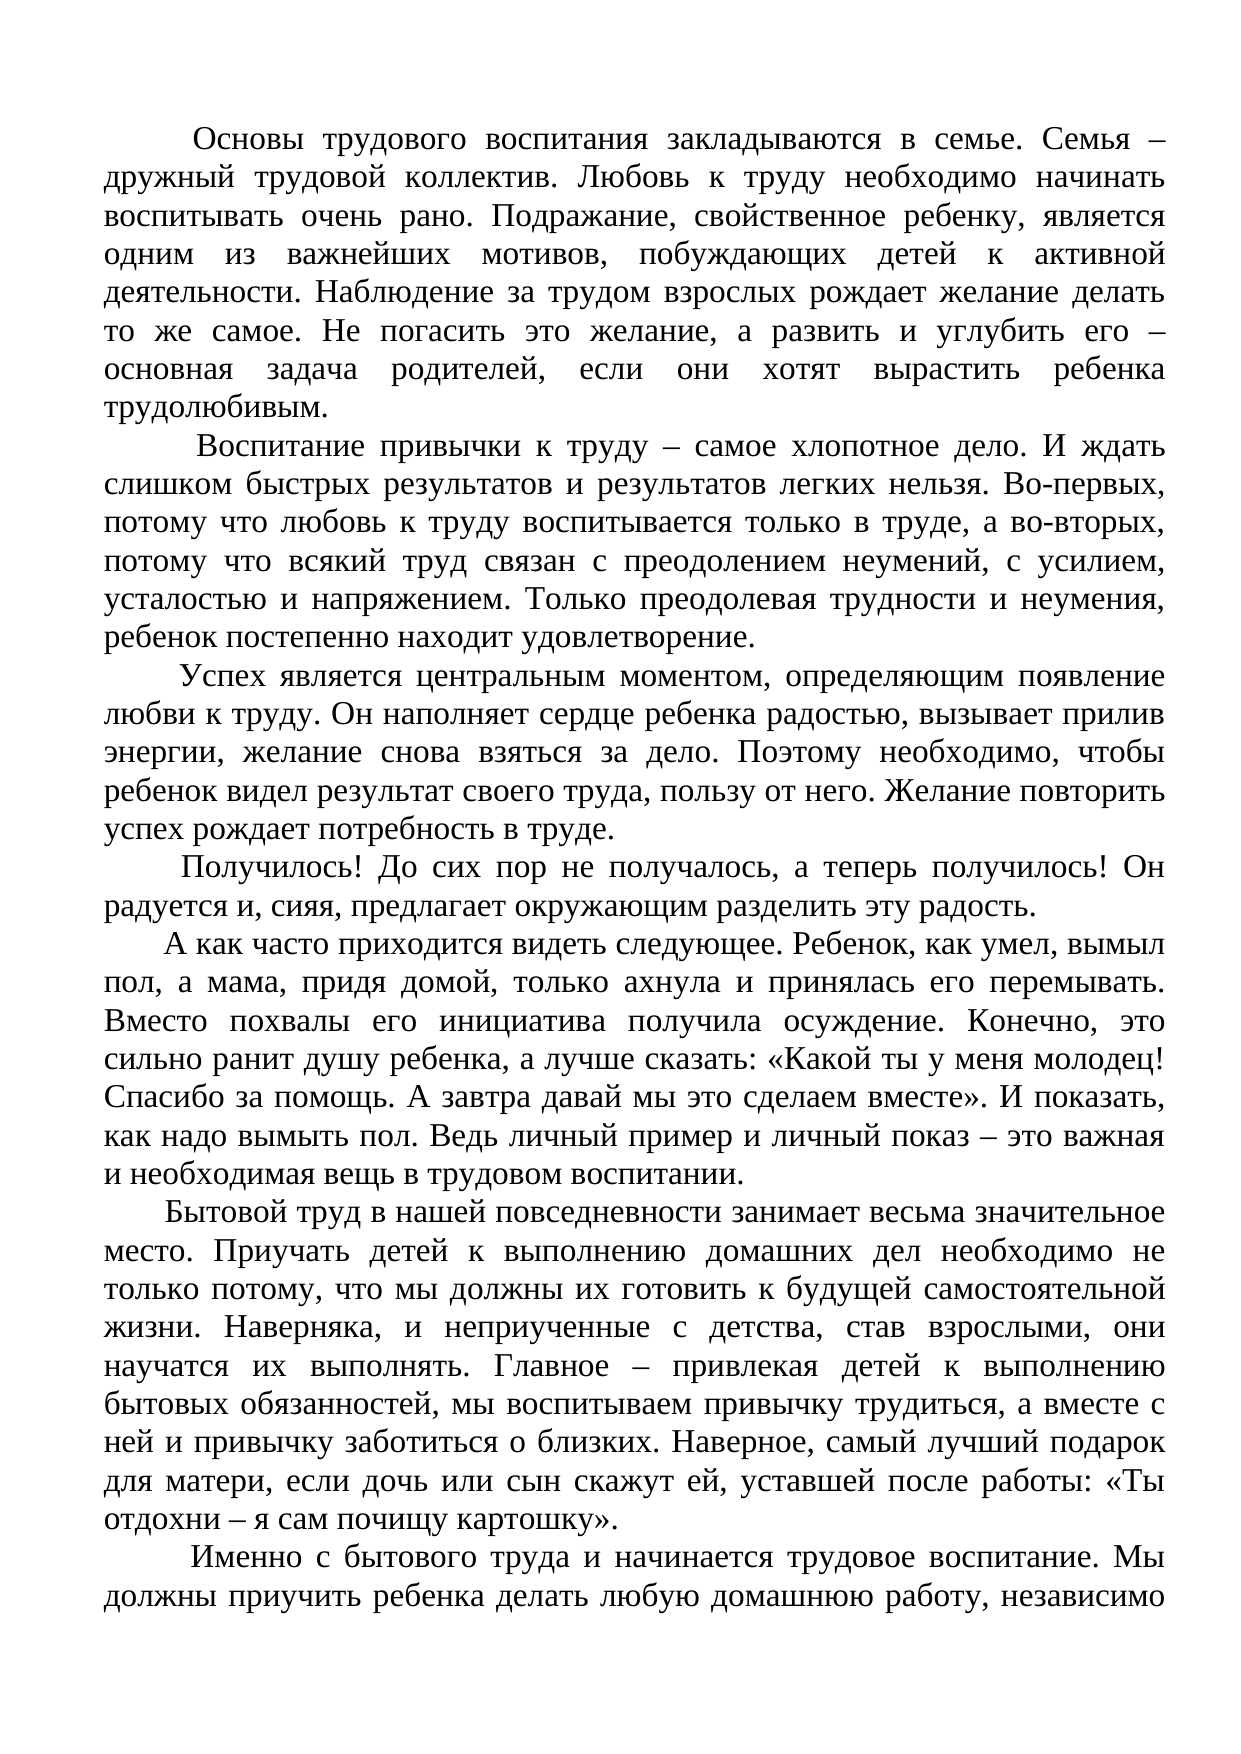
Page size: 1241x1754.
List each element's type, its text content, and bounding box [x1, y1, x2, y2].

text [103, 1536, 1167, 1613]
text А как часто приходится видеть следующее. Ребенок, как умел, вымыл пол, а мама, придя домой, только ахнула и принялась его перемывать. Вместо похвалы его инициатива получила осуждение. Конечно, это сильно ранит душу ребенка, а лучше сказать: «Какой ты у меня молодец! Спасибо за помощь. А завтра давай мы это сделаем вместе». И показать, как надо вымыть пол. Ведь личный пример и личный показ – это важная и необходимая вещь в трудовом воспитании. [103, 923, 1167, 1191]
text Бытовой труд в нашей повседневности занимает весьма значительное место. Приучать детей к выполнению домашних дел необходимо не только потому, что мы должны их готовить к будущей самостоятельной жизни. Наверняка, и неприученные с детства, став взрослыми, они научатся их выполнять. Главное – привлекая детей к выполнению бытовых обязанностей, мы воспитываем привычку трудиться, а вместе с ней и привычку заботиться о близких. Наверное, самый лучший подарок для матери, если дочь или сын скажут ей, уставшей после работы: «Ты отдохни – я сам почищу картошку». [103, 1191, 1167, 1536]
text Основы трудового воспитания закладываются в семье. Семья – дружный трудовой коллектив. Любовь к труду необходимо начинать воспитывать очень рано. Подражание, свойственное ребенку, является одним из важнейших мотивов, побуждающих детей к активной деятельности. Наблюдение за трудом взрослых рождает желание делать то же самое. Не погасить это желание, а развить и углубить его – основная задача родителей, если они хотят вырастить ребенка трудолюбивым. [103, 118, 1167, 425]
text Воспитание привычки к труду – самое хлопотное дело. И ждать слишком быстрых результатов и результатов легких нельзя. Во-первых, потому что любовь к труду воспитывается только в труде, а во-вторых, потому что всякий труд связан с преодолением неумений, с усилием, усталостью и напряжением. Только преодолевая трудности и неумения, ребенок постепенно находит удовлетворение. [103, 425, 1167, 655]
text Получилось! До сих пор не получалось, а теперь получилось! Он радуется и, сияя, предлагает окружающим разделить эту радость. [103, 846, 1167, 923]
text Успех является центральным моментом, определяющим появление любви к труду. Он наполняет сердце ребенка радостью, вызывает прилив энергии, желание снова взяться за дело. Поэтому необходимо, чтобы ребенок видел результат своего труда, пользу от него. Желание повторить успех рождает потребность в труде. [103, 655, 1167, 846]
